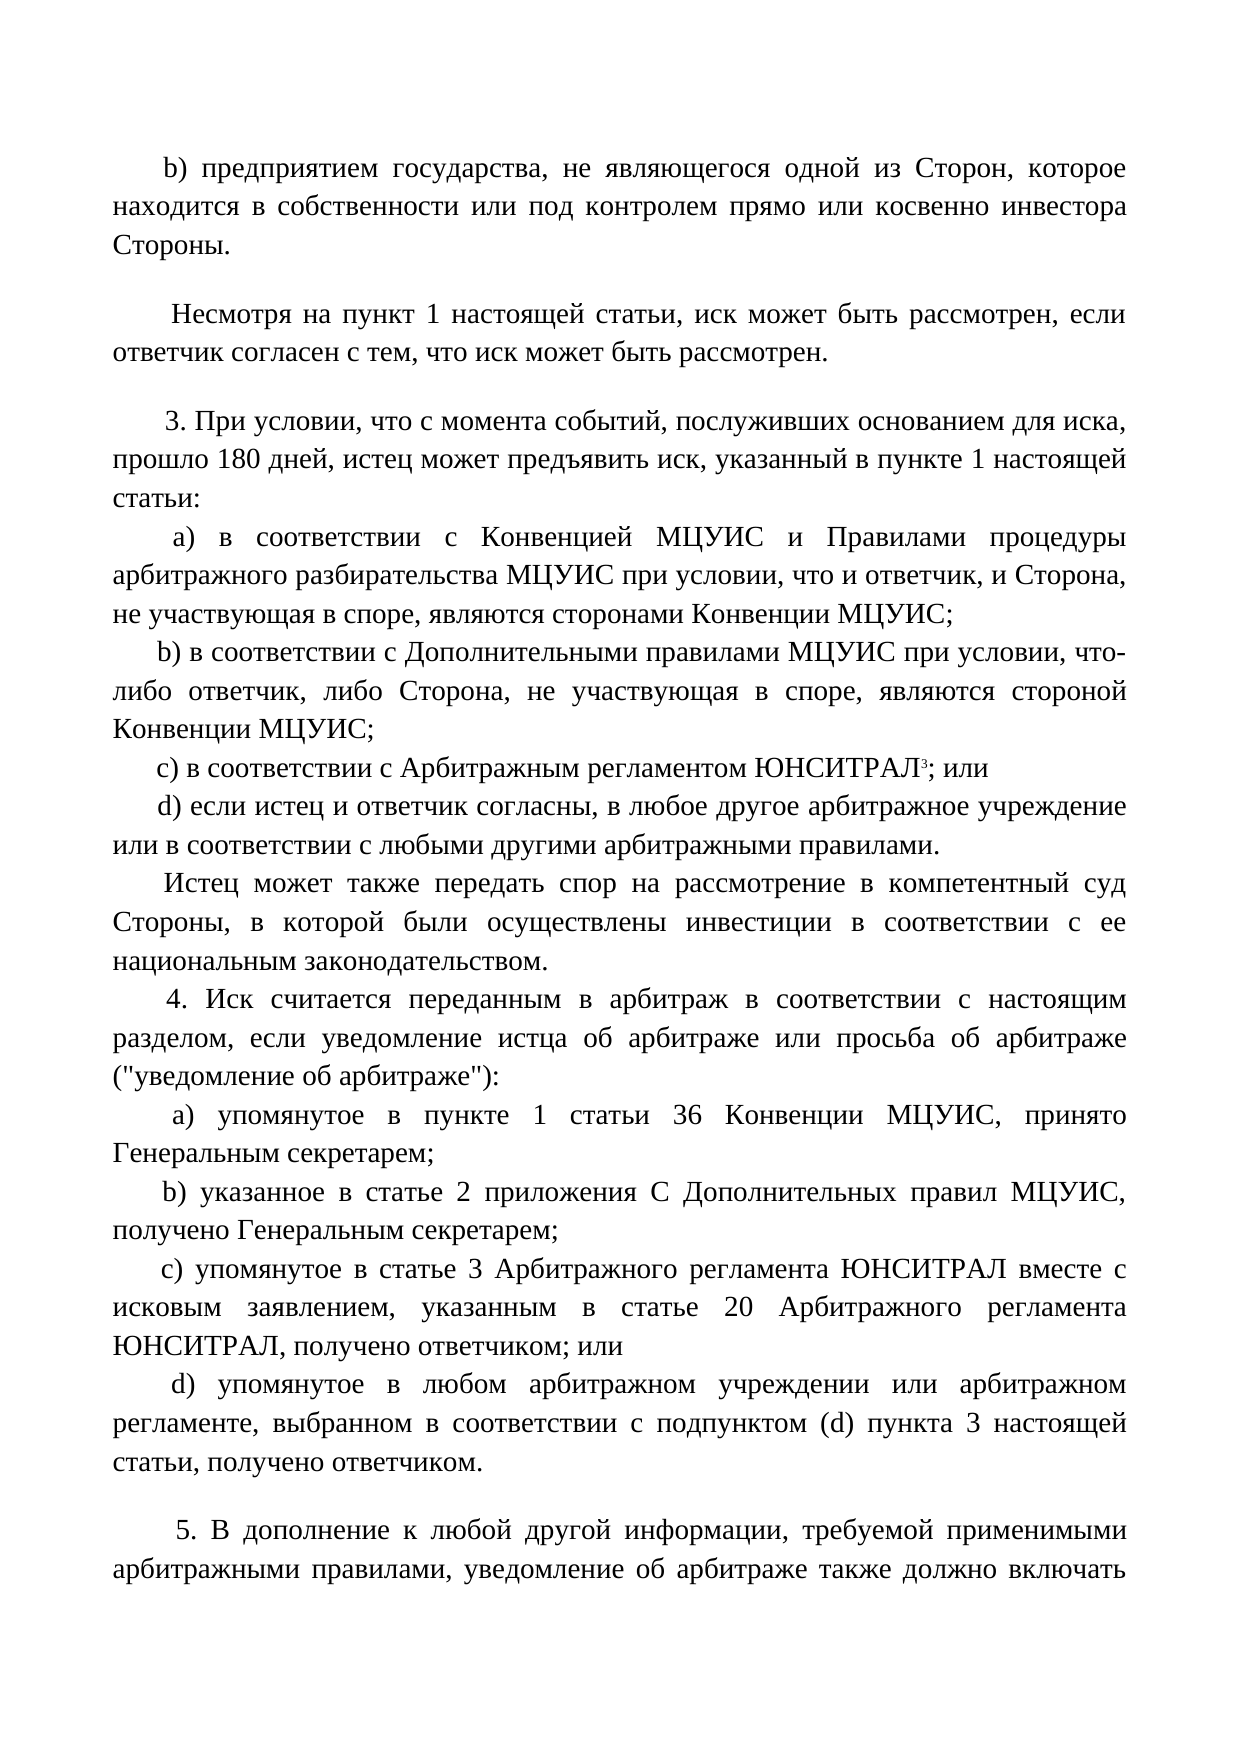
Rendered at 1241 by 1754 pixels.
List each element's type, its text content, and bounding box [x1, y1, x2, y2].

text a) упомянутое в пункте 1 статьи 36 Конвенции МЦУИС, принято Генеральным секретарем; [112, 1097, 1128, 1169]
text b) указанное в статье 2 приложения C Дополнительных правил МЦУИС, получено Генеральным секретарем; [112, 1174, 1128, 1246]
text b) предприятием государства, не являющегося одной из Сторон, которое находится в собственности или под контролем прямо или косвенно инвестора Стороны. [112, 150, 1128, 261]
text 3. При условии, что с момента событий, послуживших основанием для иска, прошло 180 дней, истец может предъявить иск, указанный в пункте 1 настоящей статьи: [112, 403, 1128, 514]
text d) упомянутое в любом арбитражном учреждении или арбитражном регламенте, выбранном в соответствии с подпунктом (d) пункта 3 настоящей статьи, получено ответчиком. [112, 1367, 1128, 1477]
text 4. Иск считается переданным в арбитраж в соответствии с настоящим разделом, если уведомление истца об арбитраже или просьба об арбитраже ("уведомление об арбитраже"): [112, 981, 1128, 1092]
text c) упомянутое в статье 3 Арбитражного регламента ЮНСИТРАЛ вместе с исковым заявлением, указанным в статье 20 Арбитражного регламента ЮНСИТРАЛ, получено ответчиком; или [112, 1251, 1128, 1362]
text Истец может также передать спор на рассмотрение в компетентный суд Стороны, в которой были осуществлены инвестиции в соответствии с ее национальным законодательством. [112, 866, 1128, 976]
text c) в соответствии с Арбитражным регламентом ЮНСИТРАЛ3; или [112, 750, 1128, 783]
text Несмотря на пункт 1 настоящей статьи, иск может быть рассмотрен, если ответчик согласен с тем, что иск может быть рассмотрен. [112, 296, 1128, 368]
text a) в соответствии с Конвенцией МЦУИС и Правилами процедуры арбитражного разбирательства МЦУИС при условии, что и ответчик, и Сторона, не участвующая в споре, являются сторонами Конвенции МЦУИС; [112, 519, 1128, 629]
text d) если истец и ответчик согласны, в любое другое арбитражное учреждение или в соответствии с любыми другими арбитражными правилами. [112, 788, 1128, 861]
text b) в соответствии с Дополнительными правилами МЦУИС при условии, что-либо ответчик, либо Сторона, не участвующая в споре, являются стороной Конвенции МЦУИС; [112, 634, 1128, 745]
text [112, 1512, 1128, 1584]
